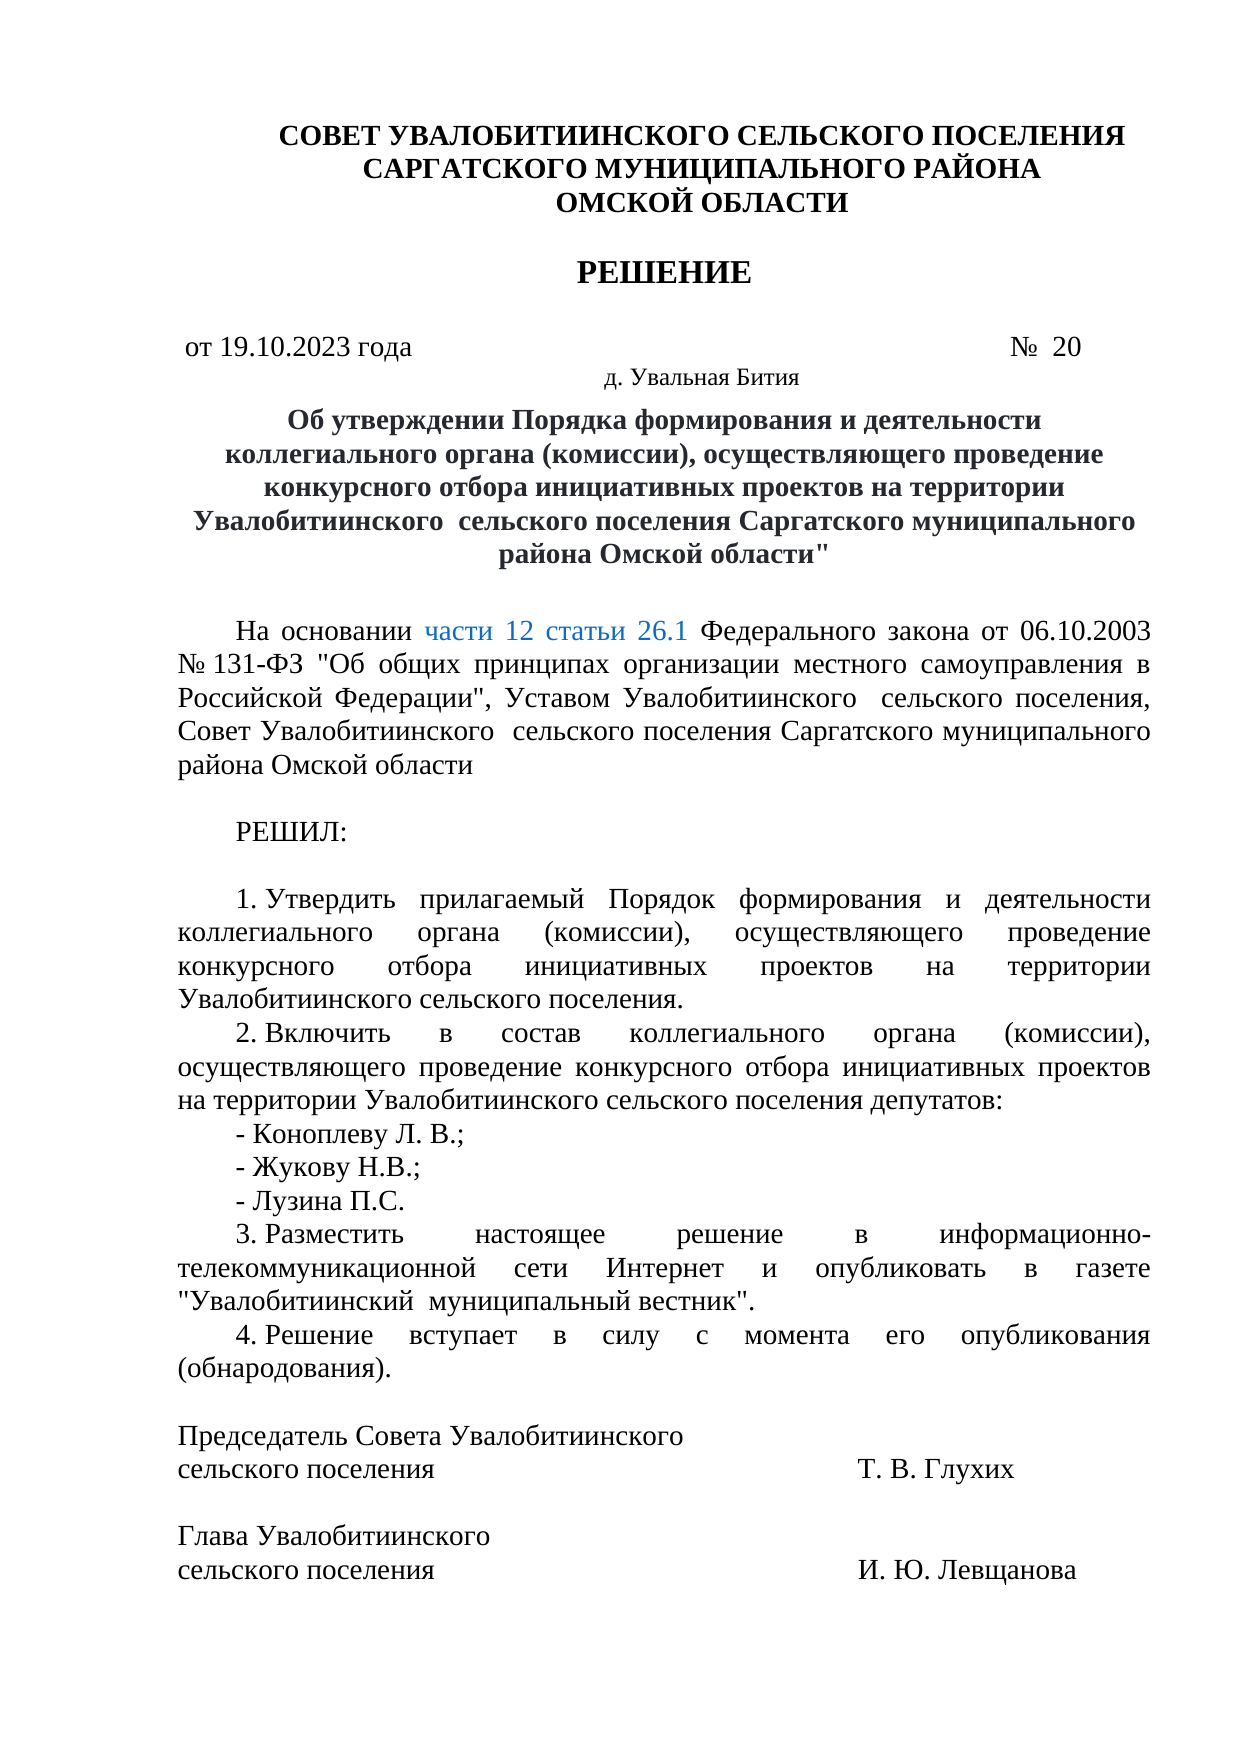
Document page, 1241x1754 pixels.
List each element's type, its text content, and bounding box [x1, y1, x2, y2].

text 2. Включить в состав коллегиального органа (комиссии), осуществляющего проведение конкурсного отбора инициативных проектов на территории Увалобитиинского сельского поселения депутатов: [177, 1015, 1152, 1116]
text от 19.10.2023 года № 20 [177, 329, 1152, 362]
text 3. Разместить настоящее решение в информационно-телекоммуникационной сети Интернет и опубликовать в газете "Увалобитиинский муниципальный вестник". [177, 1216, 1152, 1317]
text РЕШЕНИЕ [177, 252, 1152, 291]
text - Жукову Н.В.; [177, 1149, 1152, 1183]
text ОМСКОЙ ОБЛАСТИ [177, 185, 1152, 219]
text - Коноплеву Л. В.; [177, 1116, 1152, 1149]
text - Лузина П.С. [177, 1183, 1152, 1216]
text сельского поселения И. Ю. Левщанова [177, 1552, 1152, 1585]
text Глава Увалобитиинского [177, 1518, 1152, 1552]
text Председатель Совета Увалобитиинского [177, 1418, 1152, 1451]
text СОВЕТ УВАЛОБИТИИНСКОГО СЕЛЬСКОГО ПОСЕЛЕНИЯ [177, 118, 1152, 152]
text Об утверждении Порядка формирования и деятельности коллегиального органа (комиссии), осуществляющего проведение конкурсного отбора инициативных проектов на территории Увалобитиинского сельского поселения Саргатского муниципального района Омской области" [177, 402, 1152, 570]
text д. Увальная Бития [177, 362, 1152, 391]
text На основании части 12 статьи 26.1 Федерального закона от 06.10.2003 № 131-ФЗ "Об общих принципах организации местного самоуправления в Российской Федерации", Уставом Увалобитиинского сельского поселения, Совет Увалобитиинского сельского поселения Саргатского муниципального района Омской области [177, 613, 1152, 780]
text 4. Решение вступает в силу с момента его опубликования (обнародования). [177, 1317, 1152, 1384]
text САРГАТСКОГО МУНИЦИПАЛЬНОГО РАЙОНА [177, 152, 1152, 185]
text РЕШИЛ: [177, 814, 1152, 847]
text 1. Утвердить прилагаемый Порядок формирования и деятельности коллегиального органа (комиссии), осуществляющего проведение конкурсного отбора инициативных проектов на территории Увалобитиинского сельского поселения. [177, 881, 1152, 1015]
text сельского поселения Т. В. Глухих [177, 1451, 1152, 1485]
